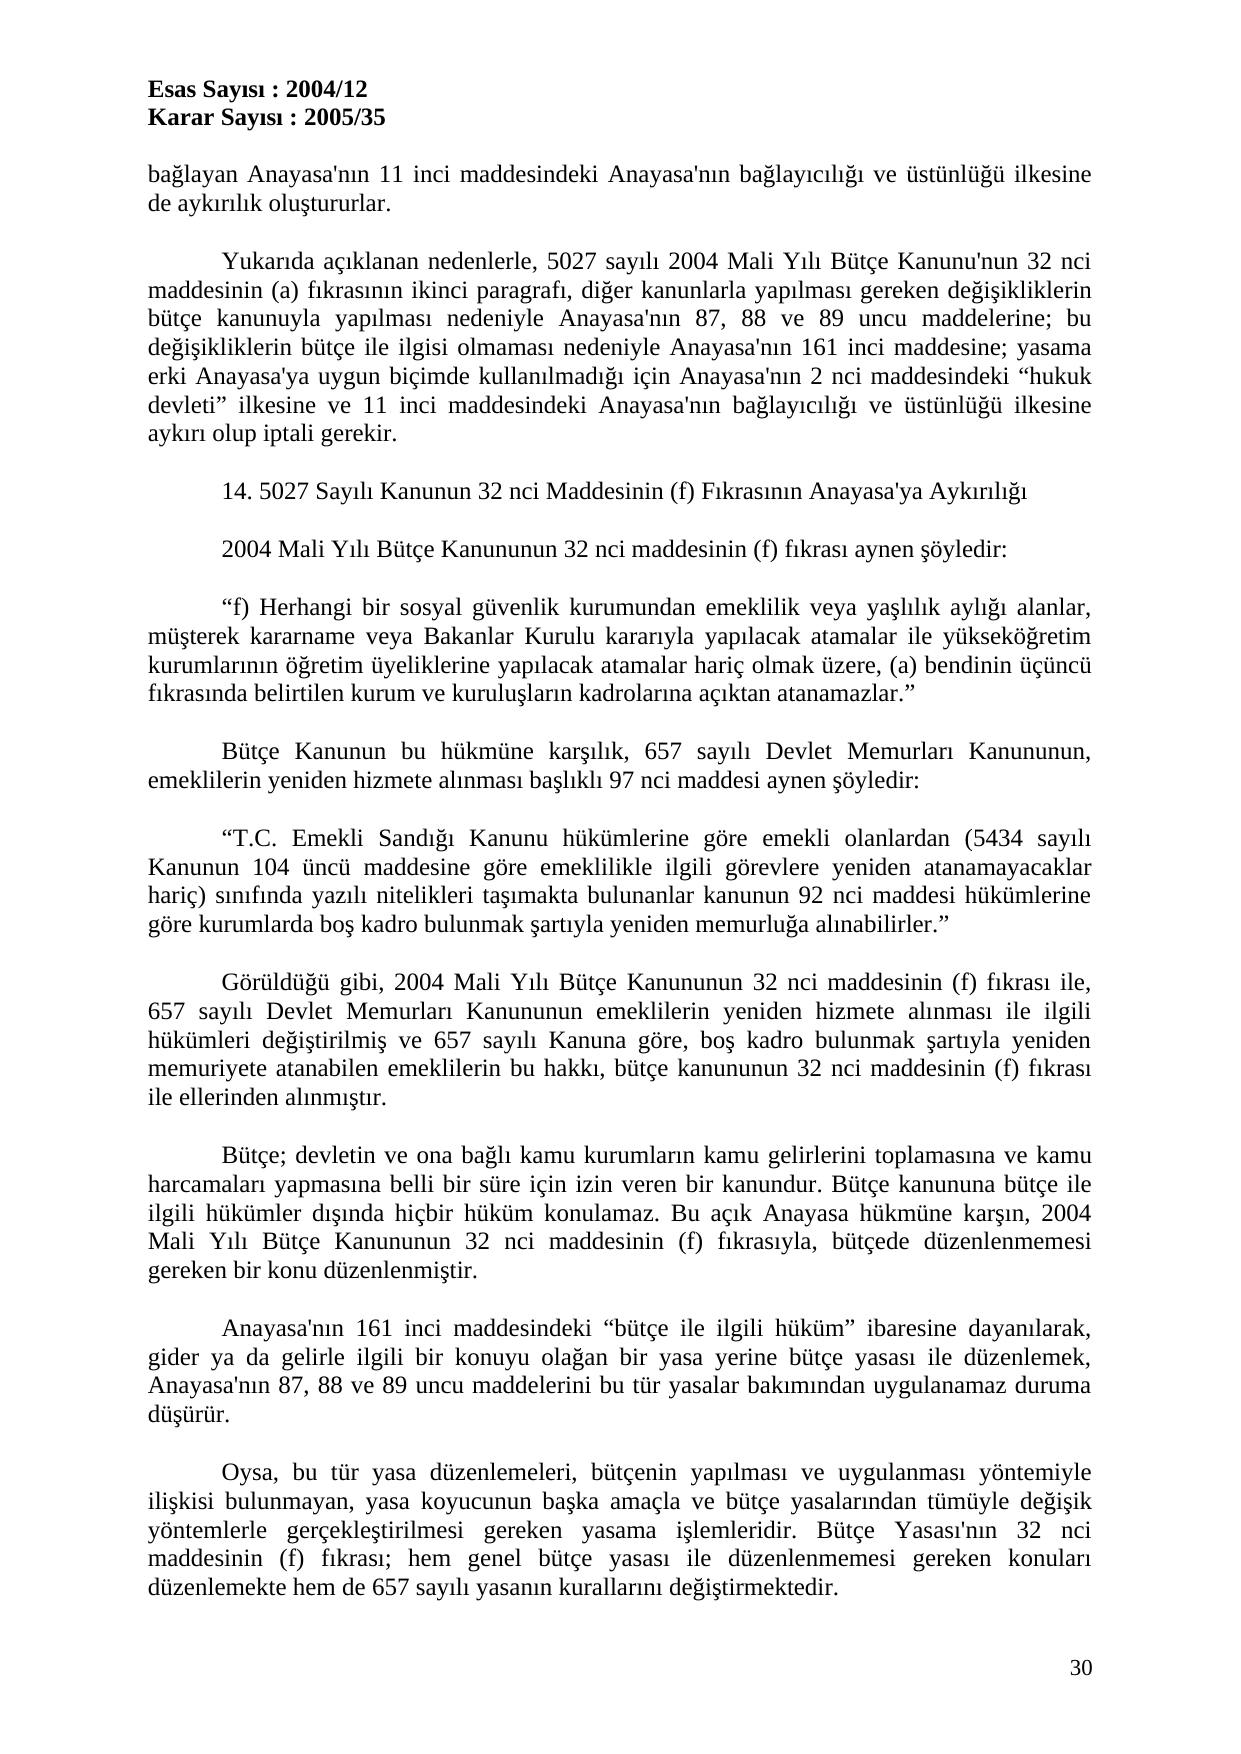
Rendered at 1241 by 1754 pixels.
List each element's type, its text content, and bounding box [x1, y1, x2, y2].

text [148, 159, 1093, 217]
text “f) Herhangi bir sosyal güvenlik kurumundan emeklilik veya yaşlılık aylığı alanlar, müşterek kararname veya Bakanlar Kurulu kararıyla yapılacak atamalar ile yükseköğretim kurumlarının öğretim üyeliklerine yapılacak atamalar hariç olmak üzere, (a) bendinin üçüncü fıkrasında belirtilen kurum ve kuruluşların kadrolarına açıktan atanamazlar.” [148, 592, 1093, 707]
text Yukarıda açıklanan nedenlerle, 5027 sayılı 2004 Mali Yılı Bütçe Kanunu'nun 32 nci maddesinin (a) fıkrasının ikinci paragrafı, diğer kanunlarla yapılması gereken değişikliklerin bütçe kanunuyla yapılması nedeniyle Anayasa'nın 87, 88 ve 89 uncu maddelerine; bu değişikliklerin bütçe ile ilgisi olmaması nedeniyle Anayasa'nın 161 inci maddesine; yasama erki Anayasa'ya uygun biçimde kullanılmadığı için Anayasa'nın 2 nci maddesindeki “hukuk devleti” ilkesine ve 11 inci maddesindeki Anayasa'nın bağlayıcılığı ve üstünlüğü ilkesine aykırı olup iptali gerekir. [148, 246, 1093, 447]
text Bütçe; devletin ve ona bağlı kamu kurumların kamu gelirlerini toplamasına ve kamu harcamaları yapmasına belli bir süre için izin veren bir kanundur. Bütçe kanununa bütçe ile ilgili hükümler dışında hiçbir hüküm konulamaz. Bu açık Anayasa hükmüne karşın, 2004 Mali Yılı Bütçe Kanununun 32 nci maddesinin (f) fıkrasıyla, bütçede düzenlenmemesi gereken bir konu düzenlenmiştir. [148, 1140, 1093, 1284]
text “T.C. Emekli Sandığı Kanunu hükümlerine göre emekli olanlardan (5434 sayılı Kanunun 104 üncü maddesine göre emeklilikle ilgili görevlere yeniden atanamayacaklar hariç) sınıfında yazılı nitelikleri taşımakta bulunanlar kanunun 92 nci maddesi hükümlerine göre kurumlarda boş kadro bulunmak şartıyla yeniden memurluğa alınabilirler.” [148, 823, 1093, 938]
text Oysa, bu tür yasa düzenlemeleri, bütçenin yapılması ve uygulanması yöntemiyle ilişkisi bulunmayan, yasa koyucunun başka amaçla ve bütçe yasalarından tümüyle değişik yöntemlerle gerçekleştirilmesi gereken yasama işlemleridir. Bütçe Yasası'nın 32 nci maddesinin (f) fıkrası; hem genel bütçe yasası ile düzenlenmemesi gereken konuları düzenlemekte hem de 657 sayılı yasanın kurallarını değiştirmektedir. [148, 1457, 1093, 1601]
text 2004 Mali Yılı Bütçe Kanununun 32 nci maddesinin (f) fıkrası aynen şöyledir: [148, 534, 1093, 563]
text Bütçe Kanunun bu hükmüne karşılık, 657 sayılı Devlet Memurları Kanununun, emeklilerin yeniden hizmete alınması başlıklı 97 nci maddesi aynen şöyledir: [148, 736, 1093, 794]
text 14. 5027 Sayılı Kanunun 32 nci Maddesinin (f) Fıkrasının Anayasa'ya Aykırılığı [148, 476, 1093, 505]
text Görüldüğü gibi, 2004 Mali Yılı Bütçe Kanununun 32 nci maddesinin (f) fıkrası ile, 657 sayılı Devlet Memurları Kanununun emeklilerin yeniden hizmete alınması ile ilgili hükümleri değiştirilmiş ve 657 sayılı Kanuna göre, boş kadro bulunmak şartıyla yeniden memuriyete atanabilen emeklilerin bu hakkı, bütçe kanununun 32 nci maddesinin (f) fıkrası ile ellerinden alınmıştır. [148, 967, 1093, 1111]
text Anayasa'nın 161 inci maddesindeki “bütçe ile ilgili hüküm” ibaresine dayanılarak, gider ya da gelirle ilgili bir konuyu olağan bir yasa yerine bütçe yasası ile düzenlemek, Anayasa'nın 87, 88 ve 89 uncu maddelerini bu tür yasalar bakımından uygulanamaz duruma düşürür. [148, 1313, 1093, 1428]
